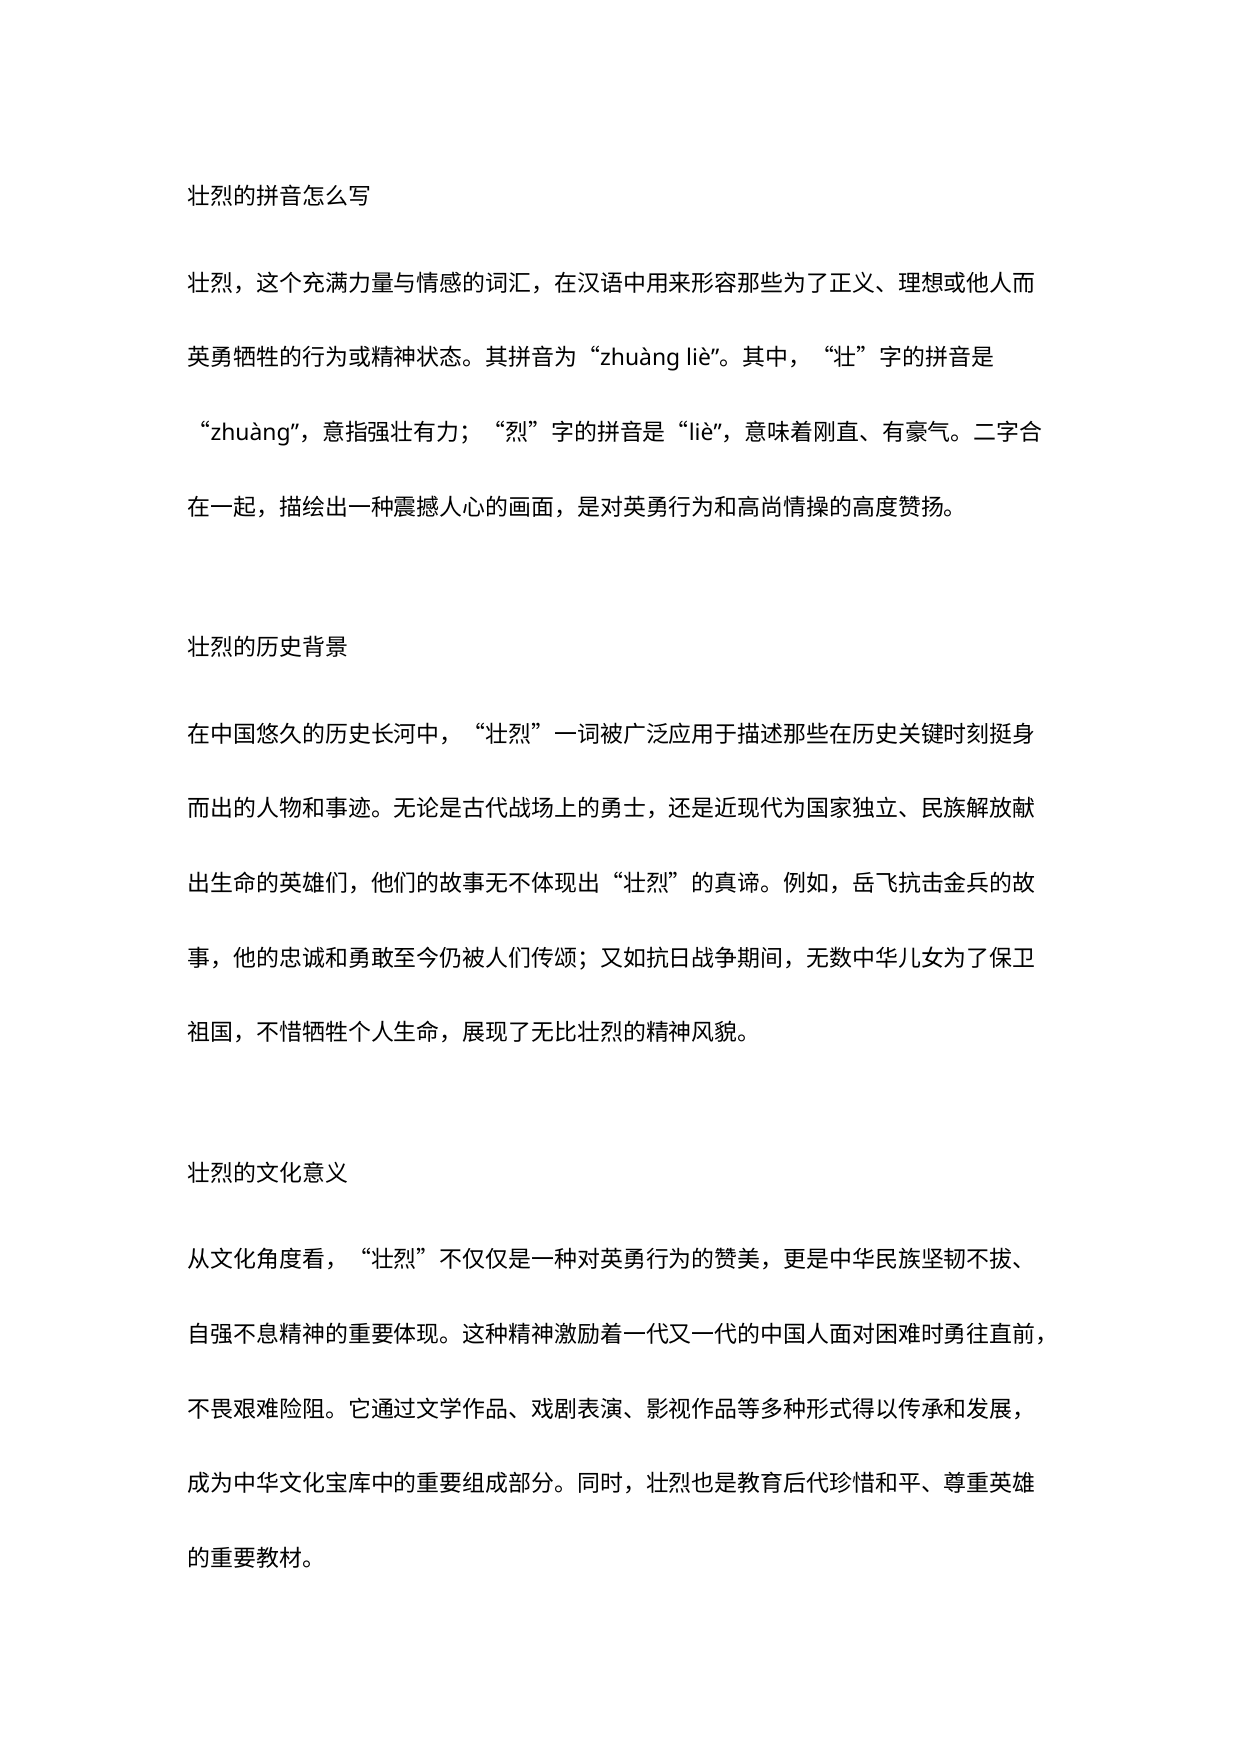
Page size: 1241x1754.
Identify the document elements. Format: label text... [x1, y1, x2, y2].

text 壮烈的文化意义 [187, 1139, 1053, 1204]
text 在中国悠久的历史长河中，“壮烈”一词被广泛应用于描述那些在历史关键时刻挺身而出的人物和事迹。无论是古代战场上的勇士，还是近现代为国家独立、民族解放献出生命的英雄们，他们的故事无不体现出“壮烈”的真谛。例如，岳飞抗击金兵的故事，他的忠诚和勇敢至今仍被人们传颂；又如抗日战争期间，无数中华儿女为了保卫祖国，不惜牺牲个人生命，展现了无比壮烈的精神风貌。 [187, 699, 1053, 1063]
text 壮烈的拼音怎么写 [187, 162, 1053, 227]
text 壮烈的历史背景 [187, 613, 1053, 678]
text 壮烈，这个充满力量与情感的词汇，在汉语中用来形容那些为了正义、理想或他人而英勇牺牲的行为或精神状态。其拼音为“zhuàng liè”。其中，“壮”字的拼音是“zhuàng”，意指强壮有力；“烈”字的拼音是“liè”，意味着刚直、有豪气。二字合在一起，描绘出一种震撼人心的画面，是对英勇行为和高尚情操的高度赞扬。 [187, 248, 1053, 538]
text 从文化角度看，“壮烈”不仅仅是一种对英勇行为的赞美，更是中华民族坚韧不拔、自强不息精神的重要体现。这种精神激励着一代又一代的中国人面对困难时勇往直前，不畏艰难险阻。它通过文学作品、戏剧表演、影视作品等多种形式得以传承和发展，成为中华文化宝库中的重要组成部分。同时，壮烈也是教育后代珍惜和平、尊重英雄的重要教材。 [187, 1225, 1053, 1589]
